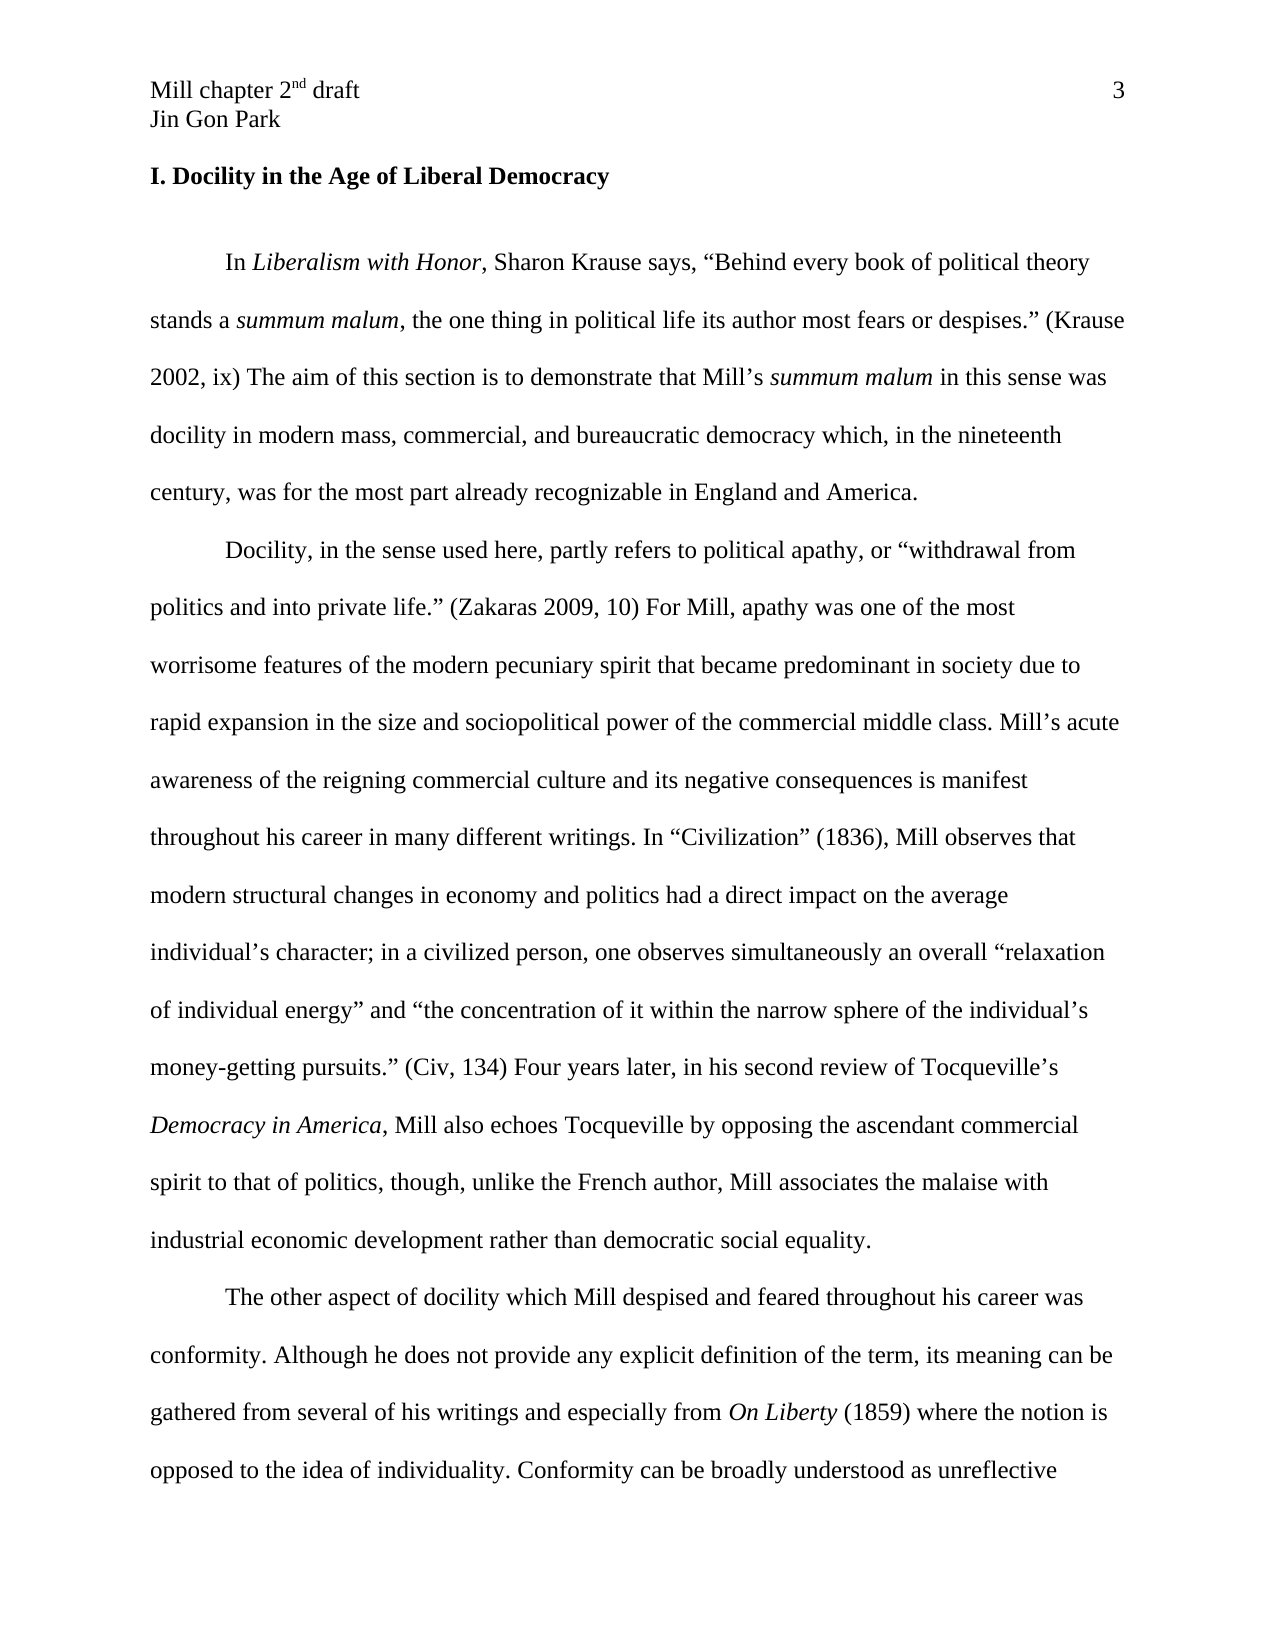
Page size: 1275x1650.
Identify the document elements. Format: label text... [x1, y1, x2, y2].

text I. Docility in the Age of Liberal Democracy [150, 161, 1125, 190]
text In Liberalism with Honor, Sharon Krause says, “Behind every book of political theory stands a summum malum, the one thing in political life its author most fears or despises.” (Krause 2002, ix) The aim of this section is to demonstrate that Mill’s summum malum in this sense was docility in modern mass, commercial, and bureaucratic democracy which, in the nineteenth century, was for the most part already recognizable in England and America. [150, 247, 1125, 506]
text Docility, in the sense used here, partly refers to political apathy, or “withdrawal from politics and into private life.” (Zakaras 2009, 10) For Mill, apathy was one of the most worrisome features of the modern pecuniary spirit that became predominant in society due to rapid expansion in the size and sociopolitical power of the commercial middle class. Mill’s acute awareness of the reigning commercial culture and its negative consequences is manifest throughout his career in many different writings. In “Civilization” (1836), Mill observes that modern structural changes in economy and politics had a direct impact on the average individual’s character; in a civilized person, one observes simultaneously an overall “relaxation of individual energy” and “the concentration of it within the narrow sphere of the individual’s money-getting pursuits.” (Civ, 134) Four years later, in his second review of Tocqueville’s Democracy in America, Mill also echoes Tocqueville by opposing the ascendant commercial spirit to that of politics, though, unlike the French author, Mill associates the malaise with industrial economic development rather than democratic social equality. [150, 535, 1125, 1254]
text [150, 1282, 1125, 1484]
